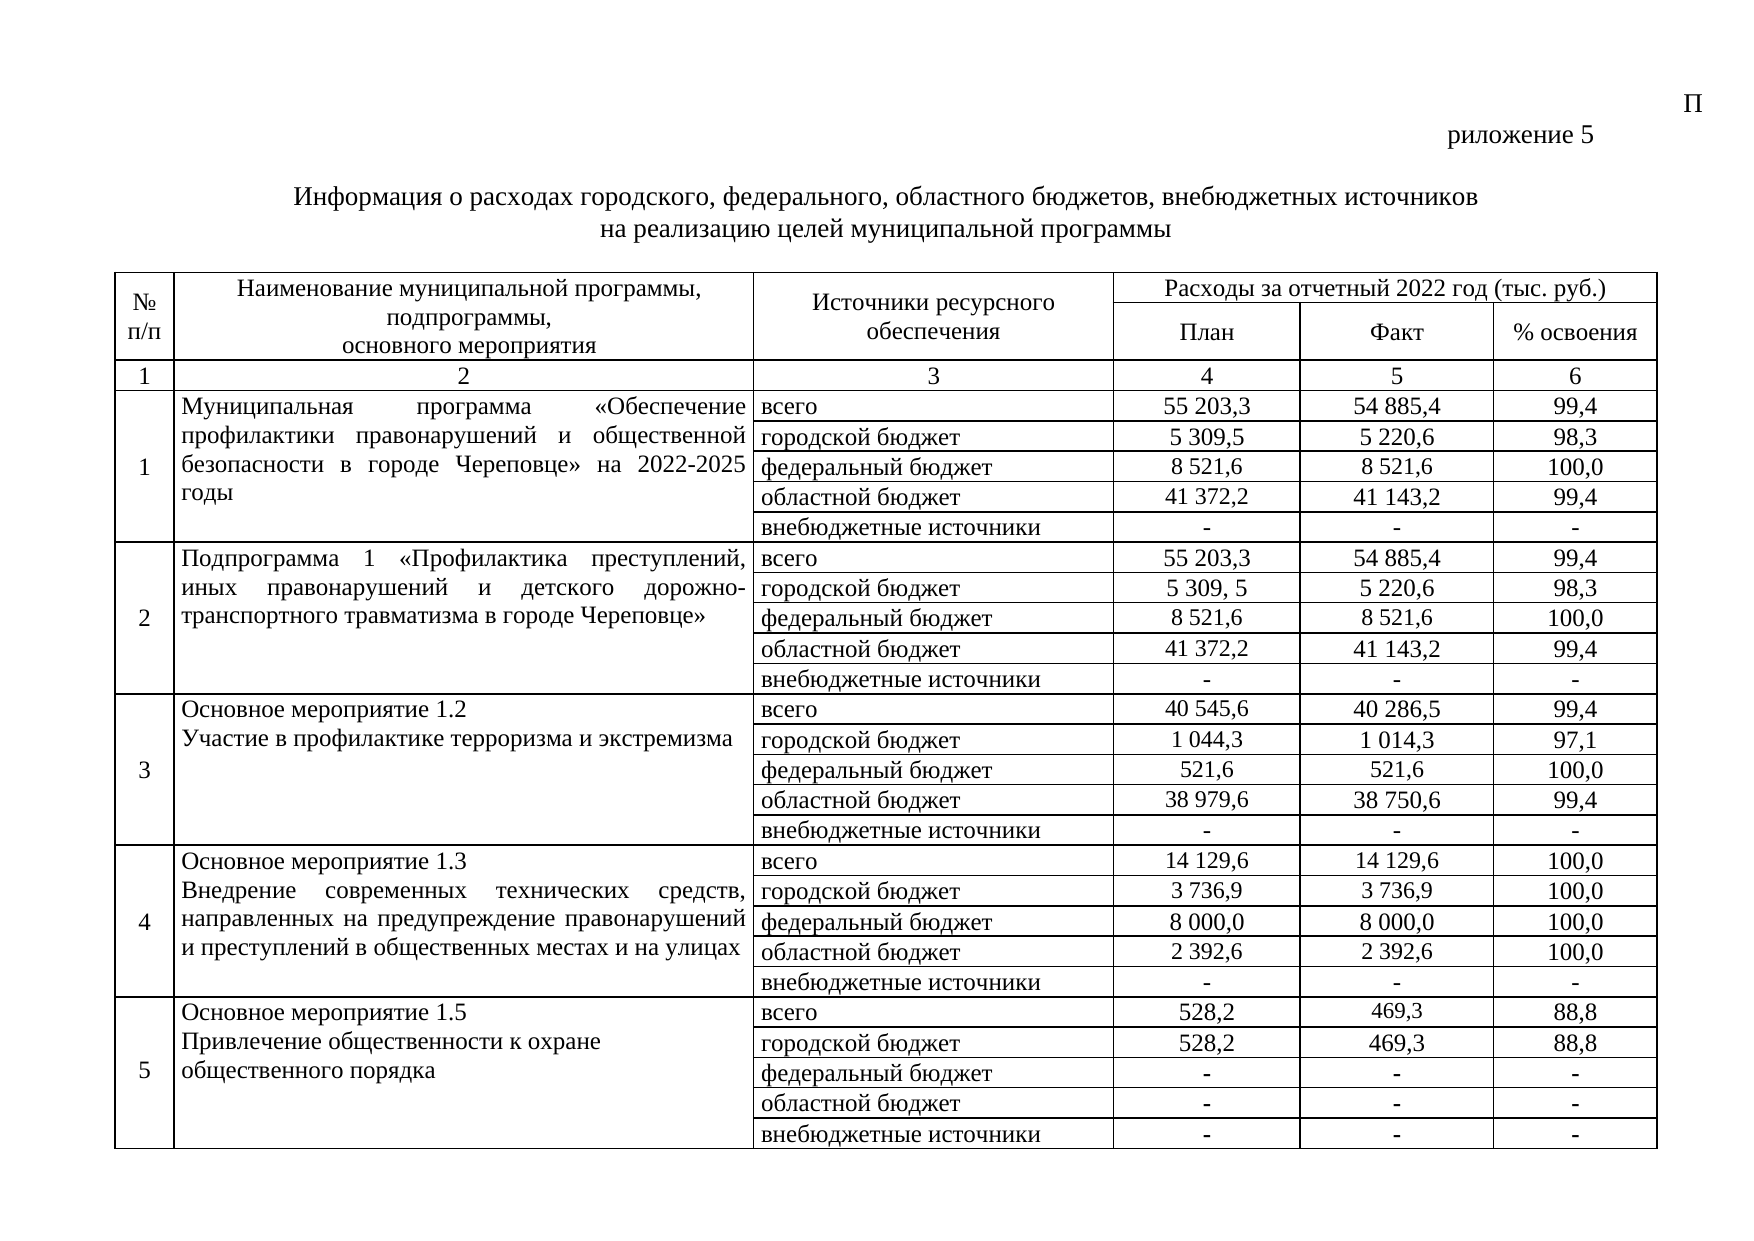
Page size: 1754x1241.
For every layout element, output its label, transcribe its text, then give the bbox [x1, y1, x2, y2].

table_cell 100,0 [1494, 755, 1656, 784]
table_cell федеральный бюджет [754, 755, 1113, 784]
table_cell Факт [1301, 303, 1493, 359]
table_cell 99,4 [1494, 634, 1656, 662]
table_cell 99,4 [1494, 695, 1656, 723]
table_cell 99,4 [1494, 785, 1656, 814]
table_cell 521,6 [1301, 755, 1493, 784]
table_cell 2 392,6 [1301, 937, 1493, 966]
table_cell % освоения [1494, 303, 1656, 359]
table_cell 521,6 [1114, 755, 1299, 784]
text Информация о расходах городского, федерального, областного бюджетов, внебюджетных источников [89, 181, 1683, 212]
table_cell всего [754, 695, 1113, 723]
table_cell 3 [754, 361, 1113, 390]
table_cell 1 044,3 [1114, 725, 1299, 753]
table_cell 97,1 [1494, 725, 1656, 753]
table_cell 8 521,6 [1301, 452, 1493, 481]
table_cell областной бюджет [754, 634, 1113, 662]
table_cell - [1114, 664, 1299, 693]
table_cell Подпрограмма 1 «Профилактика преступлений, иных правонарушений и детского дорожно-транспортного травматизма в городе Череповце» [175, 543, 753, 693]
table_cell - [1301, 816, 1493, 844]
table_cell 100,0 [1494, 603, 1656, 632]
table_cell 8 000,0 [1114, 907, 1299, 935]
table_cell внебюджетные источники [754, 664, 1113, 693]
table_cell 1 014,3 [1301, 725, 1493, 753]
table_cell - [1494, 513, 1656, 541]
table_cell - [1114, 1088, 1299, 1117]
table_cell 100,0 [1494, 846, 1656, 875]
table_cell 99,4 [1494, 482, 1656, 511]
table_cell 99,4 [1494, 543, 1656, 572]
table_cell 5 220,6 [1301, 573, 1493, 602]
table_cell 5 220,6 [1301, 422, 1493, 450]
table_cell 100,0 [1494, 876, 1656, 905]
table_cell 41 143,2 [1301, 482, 1493, 511]
table_cell 2 [175, 361, 753, 390]
table_cell 3 736,9 [1114, 876, 1299, 905]
table_cell федеральный бюджет [754, 907, 1113, 935]
table_cell 528,2 [1114, 998, 1299, 1026]
table_cell 8 521,6 [1301, 603, 1493, 632]
table_cell 99,4 [1494, 391, 1656, 420]
table_cell - [1494, 1088, 1656, 1117]
table_cell 38 979,6 [1114, 785, 1299, 814]
table_cell 1 [116, 361, 173, 390]
table_cell - [1494, 664, 1656, 693]
table_cell 88,8 [1494, 1028, 1656, 1057]
table_cell 8 521,6 [1114, 603, 1299, 632]
table_header Источники ресурсного обеспечения [754, 273, 1113, 359]
table_cell городской бюджет [754, 1028, 1113, 1057]
table_cell - [1114, 816, 1299, 844]
table_cell - [1114, 513, 1299, 541]
table_cell План [1114, 303, 1299, 359]
table_cell городской бюджет [754, 876, 1113, 905]
table_cell федеральный бюджет [754, 452, 1113, 481]
table_cell - [1114, 1058, 1299, 1087]
table_cell 55 203,3 [1114, 543, 1299, 572]
table_cell - [1494, 1119, 1656, 1147]
table_cell 5 [1301, 361, 1493, 390]
table_cell 8 521,6 [1114, 452, 1299, 481]
table_cell - [1301, 967, 1493, 996]
table_cell областной бюджет [754, 937, 1113, 966]
table_cell - [1494, 816, 1656, 844]
table_cell - [1301, 1119, 1493, 1147]
table_cell Основное мероприятие 1.5 Привлечение общественности к охране общественного порядка [175, 998, 753, 1147]
table_cell внебюджетные источники [754, 816, 1113, 844]
table_cell Основное мероприятие 1.3 Внедрение современных технических средств, направленных на предупреждение правонарушений и преступлений в общественных местах и на улицах [175, 846, 753, 996]
table_cell 55 203,3 [1114, 391, 1299, 420]
table_cell 2 [116, 543, 173, 693]
table_cell 3 [116, 695, 173, 844]
table_cell 2 392,6 [1114, 937, 1299, 966]
table_cell Муниципальная программа «Обеспечение профилактики правонарушений и общественной безопасности в городе Череповце» на 2022-2025 годы [175, 391, 753, 541]
table_cell 4 [1114, 361, 1299, 390]
table_cell - [1494, 1058, 1656, 1087]
table_cell - [1301, 1088, 1493, 1117]
table_cell 54 885,4 [1301, 391, 1493, 420]
table_cell 100,0 [1494, 907, 1656, 935]
table_cell - [1494, 967, 1656, 996]
table_cell внебюджетные источники [754, 513, 1113, 541]
table_cell городской бюджет [754, 725, 1113, 753]
table_cell 41 372,2 [1114, 482, 1299, 511]
table_cell 41 372,2 [1114, 634, 1299, 662]
table_cell - [1114, 1119, 1299, 1147]
table_cell 98,3 [1494, 422, 1656, 450]
table_header № п/п [116, 273, 173, 359]
table_cell 4 [116, 846, 173, 996]
table_cell областной бюджет [754, 785, 1113, 814]
table_cell 100,0 [1494, 937, 1656, 966]
table_cell - [1301, 664, 1493, 693]
table_cell 14 129,6 [1114, 846, 1299, 875]
table_cell Основное мероприятие 1.2 Участие в профилактике терроризма и экстремизма [175, 695, 753, 844]
table_cell 14 129,6 [1301, 846, 1493, 875]
table_cell 5 309, 5 [1114, 573, 1299, 602]
table_cell 5 [116, 998, 173, 1147]
table_cell всего [754, 391, 1113, 420]
table_cell областной бюджет [754, 482, 1113, 511]
table_cell 6 [1494, 361, 1656, 390]
table_cell - [1301, 513, 1493, 541]
table_cell внебюджетные источники [754, 967, 1113, 996]
table_cell 41 143,2 [1301, 634, 1493, 662]
table_cell 1 [116, 391, 173, 541]
table_cell внебюджетные источники [754, 1119, 1113, 1147]
table_cell - [1114, 967, 1299, 996]
table_cell 469,3 [1301, 1028, 1493, 1057]
table_cell всего [754, 543, 1113, 572]
table_cell - [1301, 1058, 1493, 1087]
table_cell 88,8 [1494, 998, 1656, 1026]
table_cell 5 309,5 [1114, 422, 1299, 450]
table_cell 40 545,6 [1114, 695, 1299, 723]
table_cell областной бюджет [754, 1088, 1113, 1117]
table_header Расходы за отчетный 2022 год (тыс. руб.) [1114, 273, 1656, 302]
table_cell 3 736,9 [1301, 876, 1493, 905]
table_cell всего [754, 998, 1113, 1026]
table_cell 469,3 [1301, 998, 1493, 1026]
table_cell федеральный бюджет [754, 1058, 1113, 1087]
table_cell федеральный бюджет [754, 603, 1113, 632]
text Приложение 5 [1447, 87, 1683, 149]
table_cell 40 286,5 [1301, 695, 1493, 723]
table_cell 98,3 [1494, 573, 1656, 602]
table_cell городской бюджет [754, 422, 1113, 450]
table_cell 100,0 [1494, 452, 1656, 481]
table_header Наименование муниципальной программы, подпрограммы, основного мероприятия [175, 273, 753, 359]
table_cell всего [754, 846, 1113, 875]
table_cell городской бюджет [754, 573, 1113, 602]
table_cell 8 000,0 [1301, 907, 1493, 935]
table_cell 528,2 [1114, 1028, 1299, 1057]
table_cell 54 885,4 [1301, 543, 1493, 572]
text на реализацию целей муниципальной программы [89, 212, 1683, 243]
table_cell 38 750,6 [1301, 785, 1493, 814]
